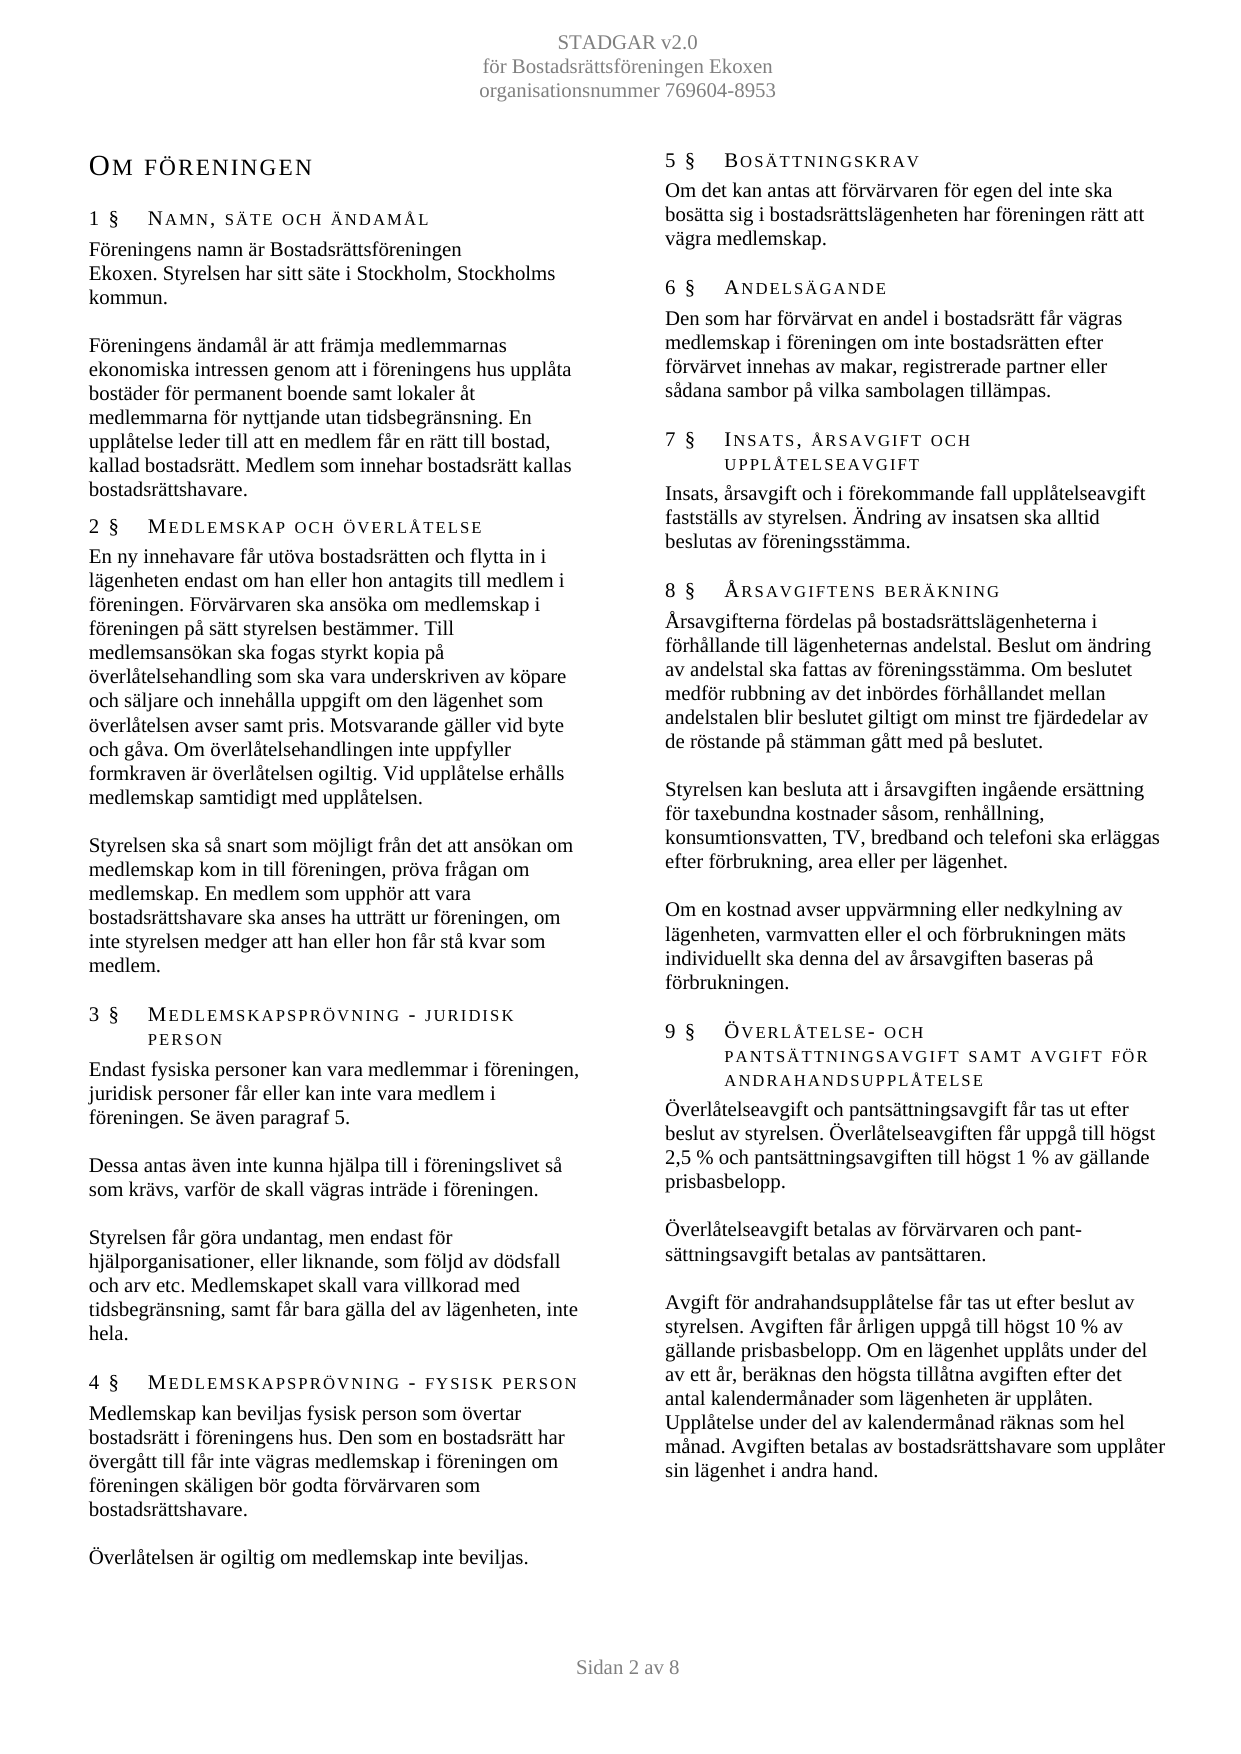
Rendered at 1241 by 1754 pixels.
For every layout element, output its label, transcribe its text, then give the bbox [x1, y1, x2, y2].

text Ekoxen. Styrelsen har sitt säte i Stockholm, Stockholms kommun. [89, 261, 590, 309]
text Överlåtelseavgift betalas av förvärvaren och pant-sättningsavgift betalas av pantsättaren. [665, 1217, 1166, 1266]
subtitle Bosättningskrav [665, 148, 1166, 172]
text Avgift för andrahandsupplåtelse får tas ut efter beslut av styrelsen. Avgiften får årligen uppgå till högst 10 % av gällande prisbasbelopp. Om en lägenhet upplåts under del av ett år, beräknas den högsta tillåtna avgiften efter det antal kalendermånader som lägenheten är upplåten. Upplåtelse under del av kalendermånad räknas som hel månad. Avgiften betalas av bostadsrättshavare som upplåter sin lägenhet i andra hand. [665, 1289, 1166, 1482]
subtitle Om föreningen [89, 148, 590, 181]
text En ny innehavare får utöva bostadsrätten och flytta in i lägenheten endast om han eller hon antagits till medlem i föreningen. Förvärvaren ska ansöka om medlemskap i föreningen på sätt styrelsen bestämmer. Till medlemsansökan ska fogas styrkt kopia på överlåtelsehandling som ska vara underskriven av köpare och säljare och innehålla uppgift om den lägenhet som överlåtelsen avser samt pris. Motsvarande gäller vid byte och gåva. Om överlåtelsehandlingen inte uppfyller formkraven är överlåtelsen ogiltig. Vid upplåtelse erhålls medlemskap samtidigt med upplåtelsen. [89, 544, 590, 809]
subtitle Medlemskapsprövning - fysisk person [89, 1370, 590, 1394]
text Dessa antas även inte kunna hjälpa till i föreningslivet så som krävs, varför de skall vägras inträde i föreningen. [89, 1153, 590, 1201]
text Om en kostnad avser uppvärmning eller nedkylning av lägenheten, varmvatten eller el och förbrukningen mäts individuellt ska denna del av årsavgiften baseras på förbrukningen. [665, 897, 1166, 994]
text Årsavgifterna fördelas på bostadsrättslägenheterna i förhållande till lägenheternas andelstal. Beslut om ändring av andelstal ska fattas av föreningsstämma. Om beslutet medför rubbning av det inbördes förhållandet mellan andelstalen blir beslutet giltigt om minst tre fjärdedelar av de röstande på stämman gått med på beslutet. [665, 609, 1166, 753]
text Överlåtelsen är ogiltig om medlemskap inte beviljas. [89, 1545, 590, 1569]
text Styrelsen ska så snart som möjligt från det att ansökan om medlemskap kom in till föreningen, pröva frågan om medlemskap. En medlem som upphör att vara bostadsrättshavare ska anses ha utträtt ur föreningen, om inte styrelsen medger att han eller hon får stå kvar som medlem. [89, 833, 590, 977]
text Föreningens namn är Bostadsrättsföreningen [89, 237, 590, 261]
text Den som har förvärvat en andel i bostadsrätt får vägras medlemskap i föreningen om inte bostadsrätten efter förvärvet innehas av makar, registrerade partner eller sådana sambor på vilka sambolagen tillämpas. [665, 306, 1166, 402]
subtitle Namn, säte och ändamål [89, 206, 590, 230]
text Överlåtelseavgift och pantsättningsavgift får tas ut efter beslut av styrelsen. Överlåtelseavgiften får uppgå till högst 2,5 % och pantsättningsavgiften till högst 1 % av gällande prisbasbelopp. [665, 1097, 1166, 1193]
text Föreningens ändamål är att främja medlemmarnas ekonomiska intressen genom att i föreningens hus upplåta bostäder för permanent boende samt lokaler åt medlemmarna för nyttjande utan tidsbegränsning. En upplåtelse leder till att en medlem får en rätt till bostad, kallad bostadsrätt. Medlem som innehar bostadsrätt kallas bostadsrättshavare. [89, 333, 590, 501]
subtitle Andelsägande [665, 275, 1166, 299]
subtitle Överlåtelse- och pantsättningsavgift samt avgift för andrahandsupplåtelse [665, 1019, 1166, 1091]
subtitle Medlemskap och överlåtelse [89, 514, 590, 538]
subtitle Insats, årsavgift och upplåtelseavgift [665, 427, 1166, 475]
subtitle Årsavgiftens beräkning [665, 578, 1166, 602]
text Medlemskap kan beviljas fysisk person som övertar bostadsrätt i föreningens hus. Den som en bostadsrätt har övergått till får inte vägras medlemskap i föreningen om föreningen skäligen bör godta förvärvaren som bostadsrättshavare. [89, 1401, 590, 1521]
text Endast fysiska personer kan vara medlemmar i föreningen, juridisk personer får eller kan inte vara medlem i föreningen. Se även paragraf 5. [89, 1057, 590, 1129]
text Insats, årsavgift och i förekommande fall upplåtelseavgift fastställs av styrelsen. Ändring av insatsen ska alltid beslutas av föreningsstämma. [665, 481, 1166, 553]
text Styrelsen får göra undantag, men endast för hjälporganisationer, eller liknande, som följd av dödsfall och arv etc. Medlemskapet skall vara villkorad med tidsbegränsning, samt får bara gälla del av lägenheten, inte hela. [89, 1225, 590, 1345]
text Styrelsen kan besluta att i årsavgiften ingående ersättning för taxebundna kostnader såsom, renhållning, konsumtionsvatten, TV, bredband och telefoni ska erläggas efter förbrukning, area eller per lägenhet. [665, 777, 1166, 873]
subtitle Medlemskapsprövning - juridisk person [89, 1002, 590, 1050]
text Om det kan antas att förvärvaren för egen del inte ska bosätta sig i bostadsrättslägenheten har föreningen rätt att vägra medlemskap. [665, 178, 1166, 250]
